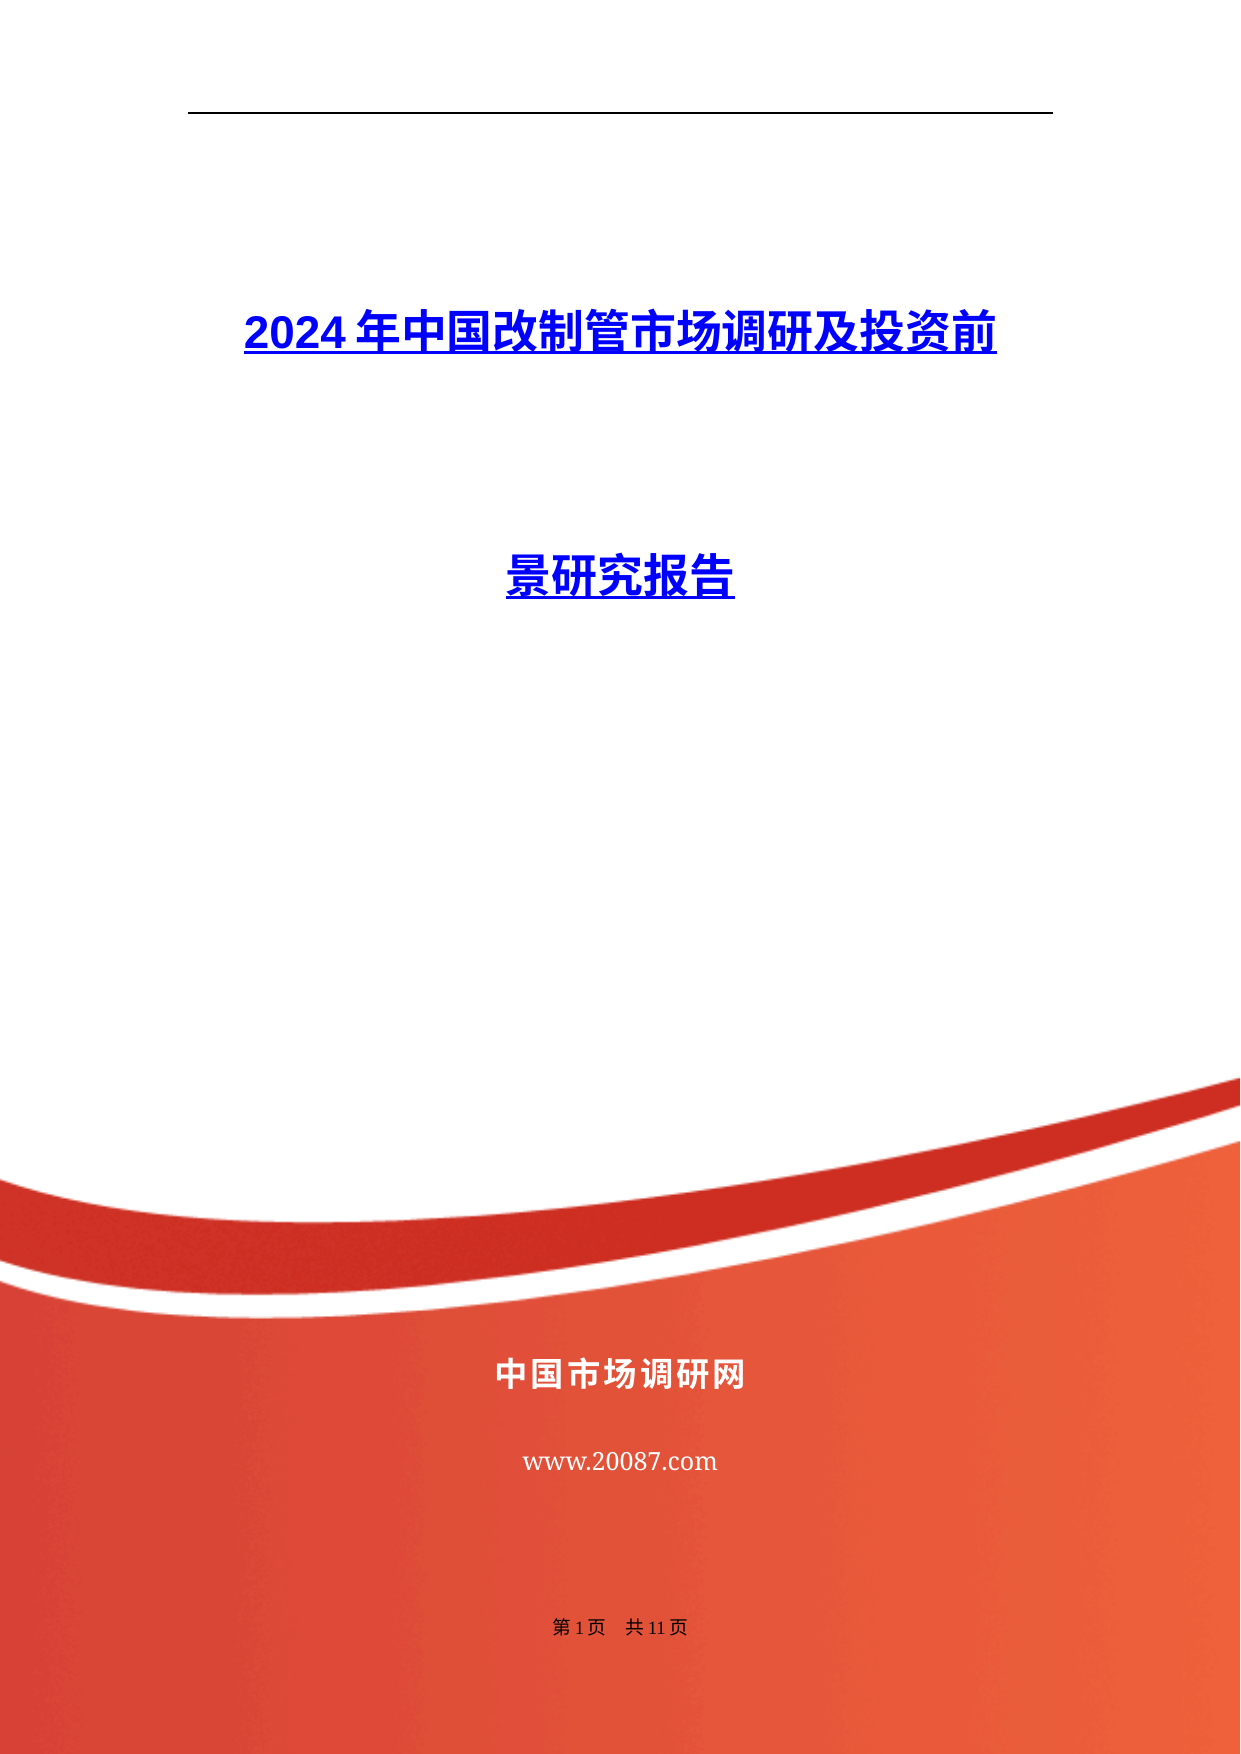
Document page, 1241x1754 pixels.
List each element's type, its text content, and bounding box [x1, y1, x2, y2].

picture [0, 1006, 1241, 1754]
text www.20087.com [187, 1428, 1053, 1493]
table_header 2024年中国改制管市场调研及投资前景研究报告 [188, 207, 1053, 773]
subtitle 中国市场调研网 [187, 1339, 1053, 1404]
